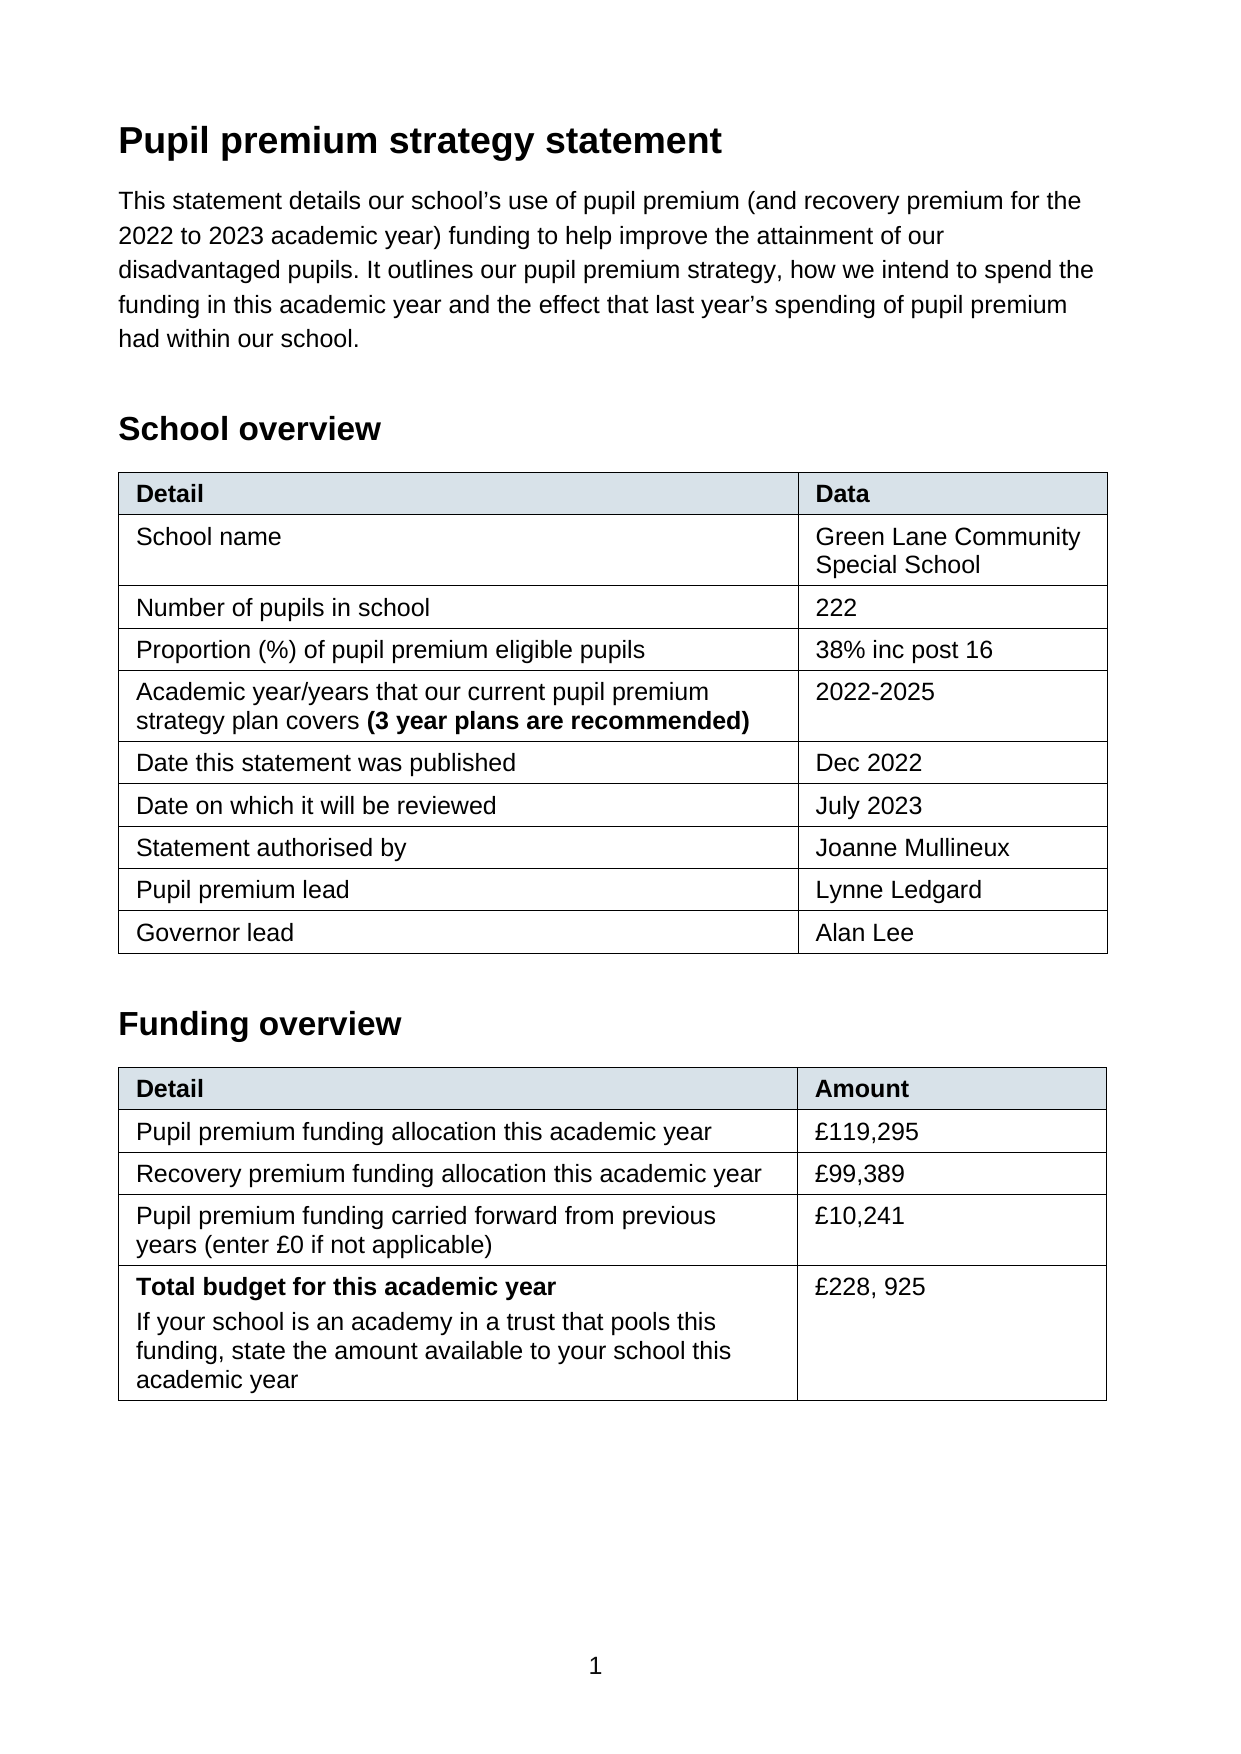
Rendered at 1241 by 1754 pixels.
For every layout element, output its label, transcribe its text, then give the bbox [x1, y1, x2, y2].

table_cell Pupil premium funding carried forward from previous years (enter £0 if not applicable) [119, 1195, 797, 1265]
table_header Amount [798, 1068, 1106, 1109]
table_cell Number of pupils in school [119, 586, 798, 628]
table_cell July 2023 [799, 784, 1107, 826]
subtitle School overview [118, 409, 1107, 447]
table_header Detail [119, 1068, 797, 1109]
table_cell £99,389 [798, 1153, 1106, 1194]
table_cell Proportion (%) of pupil premium eligible pupils [119, 629, 798, 670]
table_cell £10,241 [798, 1195, 1106, 1265]
table_cell Recovery premium funding allocation this academic year [119, 1153, 797, 1194]
table_cell Statement authorised by [119, 827, 798, 868]
subtitle Pupil premium strategy statement [118, 118, 1107, 161]
table_cell Pupil premium lead [119, 869, 798, 910]
table_cell £119,295 [798, 1110, 1106, 1152]
table_cell Green Lane Community Special School [799, 515, 1107, 585]
text Funding overview [118, 1003, 1107, 1042]
table_cell Joanne Mullineux [799, 827, 1107, 868]
table_cell 222 [799, 586, 1107, 628]
table_header Detail [119, 473, 798, 514]
table_cell Date on which it will be reviewed [119, 784, 798, 826]
table_cell 38% inc post 16 [799, 629, 1107, 670]
table_cell Dec 2022 [799, 742, 1107, 783]
text This statement details our school’s use of pupil premium (and recovery premium for the 2022 to 2023 academic year) funding to help improve the attainment of our disadvantaged pupils. It outlines our pupil premium strategy, how we intend to spend the funding in this academic year and the effect that last year’s spending of pupil premium had within our school. [118, 186, 1107, 353]
table_cell Governor lead [119, 911, 798, 952]
table_cell Alan Lee [799, 911, 1107, 952]
table_cell Academic year/years that our current pupil premium strategy plan covers (3 year plans are recommended) [119, 671, 798, 741]
table_cell 2022-2025 [799, 671, 1107, 741]
table_cell Pupil premium funding allocation this academic year [119, 1110, 797, 1152]
table_cell Date this statement was published [119, 742, 798, 783]
table_cell Lynne Ledgard [799, 869, 1107, 910]
table_cell £228, 925 [798, 1266, 1106, 1400]
table_cell School name [119, 515, 798, 585]
table_header Data [799, 473, 1107, 514]
table_cell Total budget for this academic year If your school is an academy in a trust that pools this funding, state the amount available to your school this academic year [119, 1266, 797, 1400]
